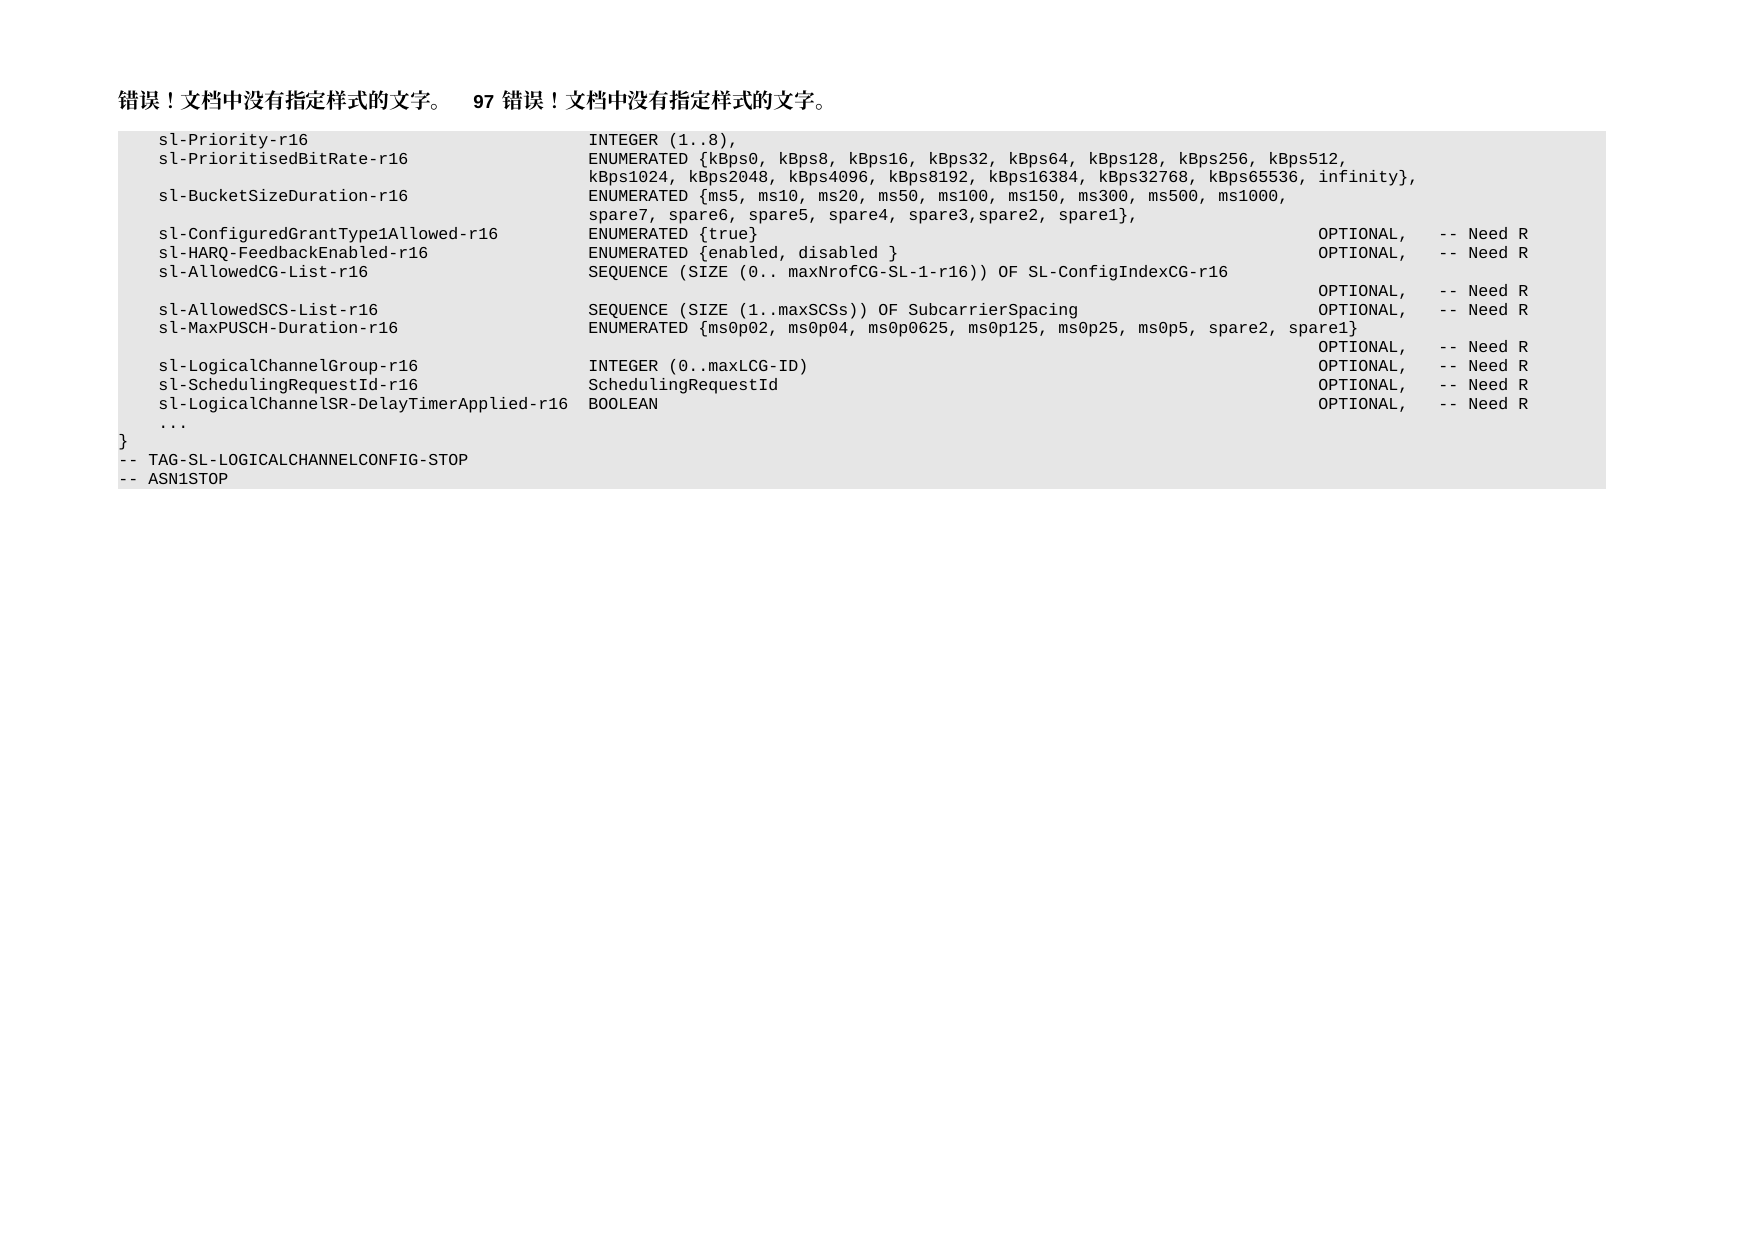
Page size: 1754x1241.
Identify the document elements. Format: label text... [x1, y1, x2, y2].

text OPTIONAL, -- Need R [118, 282, 1606, 301]
text sl-AllowedCG-List-r16 SEQUENCE (SIZE (0.. maxNrofCG-SL-1-r16)) OF SL-ConfigIndexCG-r16 [118, 263, 1606, 282]
text sl-PrioritisedBitRate-r16 ENUMERATED {kBps0, kBps8, kBps16, kBps32, kBps64, kBps128, kBps256, kBps512, [118, 150, 1606, 169]
text OPTIONAL, -- Need R [118, 339, 1606, 358]
text sl-MaxPUSCH-Duration-r16 ENUMERATED {ms0p02, ms0p04, ms0p0625, ms0p125, ms0p25, ms0p5, spare2, spare1} [118, 320, 1606, 339]
text spare7, spare6, spare5, spare4, spare3,spare2, spare1}, [118, 207, 1606, 226]
text sl-HARQ-FeedbackEnabled-r16 ENUMERATED {enabled, disabled } OPTIONAL, -- Need R [118, 244, 1606, 263]
text sl-Priority-r16 INTEGER (1..8), [118, 131, 1606, 150]
text sl-LogicalChannelGroup-r16 INTEGER (0..maxLCG-ID) OPTIONAL, -- Need R [118, 358, 1606, 376]
text sl-AllowedSCS-List-r16 SEQUENCE (SIZE (1..maxSCSs)) OF SubcarrierSpacing OPTIONAL, -- Need R [118, 301, 1606, 320]
text -- ASN1STOP [118, 471, 1606, 489]
text sl-LogicalChannelSR-DelayTimerApplied-r16 BOOLEAN OPTIONAL, -- Need R [118, 395, 1606, 414]
text } [118, 433, 1606, 452]
text -- TAG-SL-LOGICALCHANNELCONFIG-STOP [118, 452, 1606, 471]
text ... [118, 414, 1606, 433]
text sl-ConfiguredGrantType1Allowed-r16 ENUMERATED {true} OPTIONAL, -- Need R [118, 226, 1606, 244]
text sl-BucketSizeDuration-r16 ENUMERATED {ms5, ms10, ms20, ms50, ms100, ms150, ms300, ms500, ms1000, [118, 188, 1606, 207]
text sl-SchedulingRequestId-r16 SchedulingRequestId OPTIONAL, -- Need R [118, 376, 1606, 395]
text kBps1024, kBps2048, kBps4096, kBps8192, kBps16384, kBps32768, kBps65536, infinity}, [118, 169, 1606, 188]
